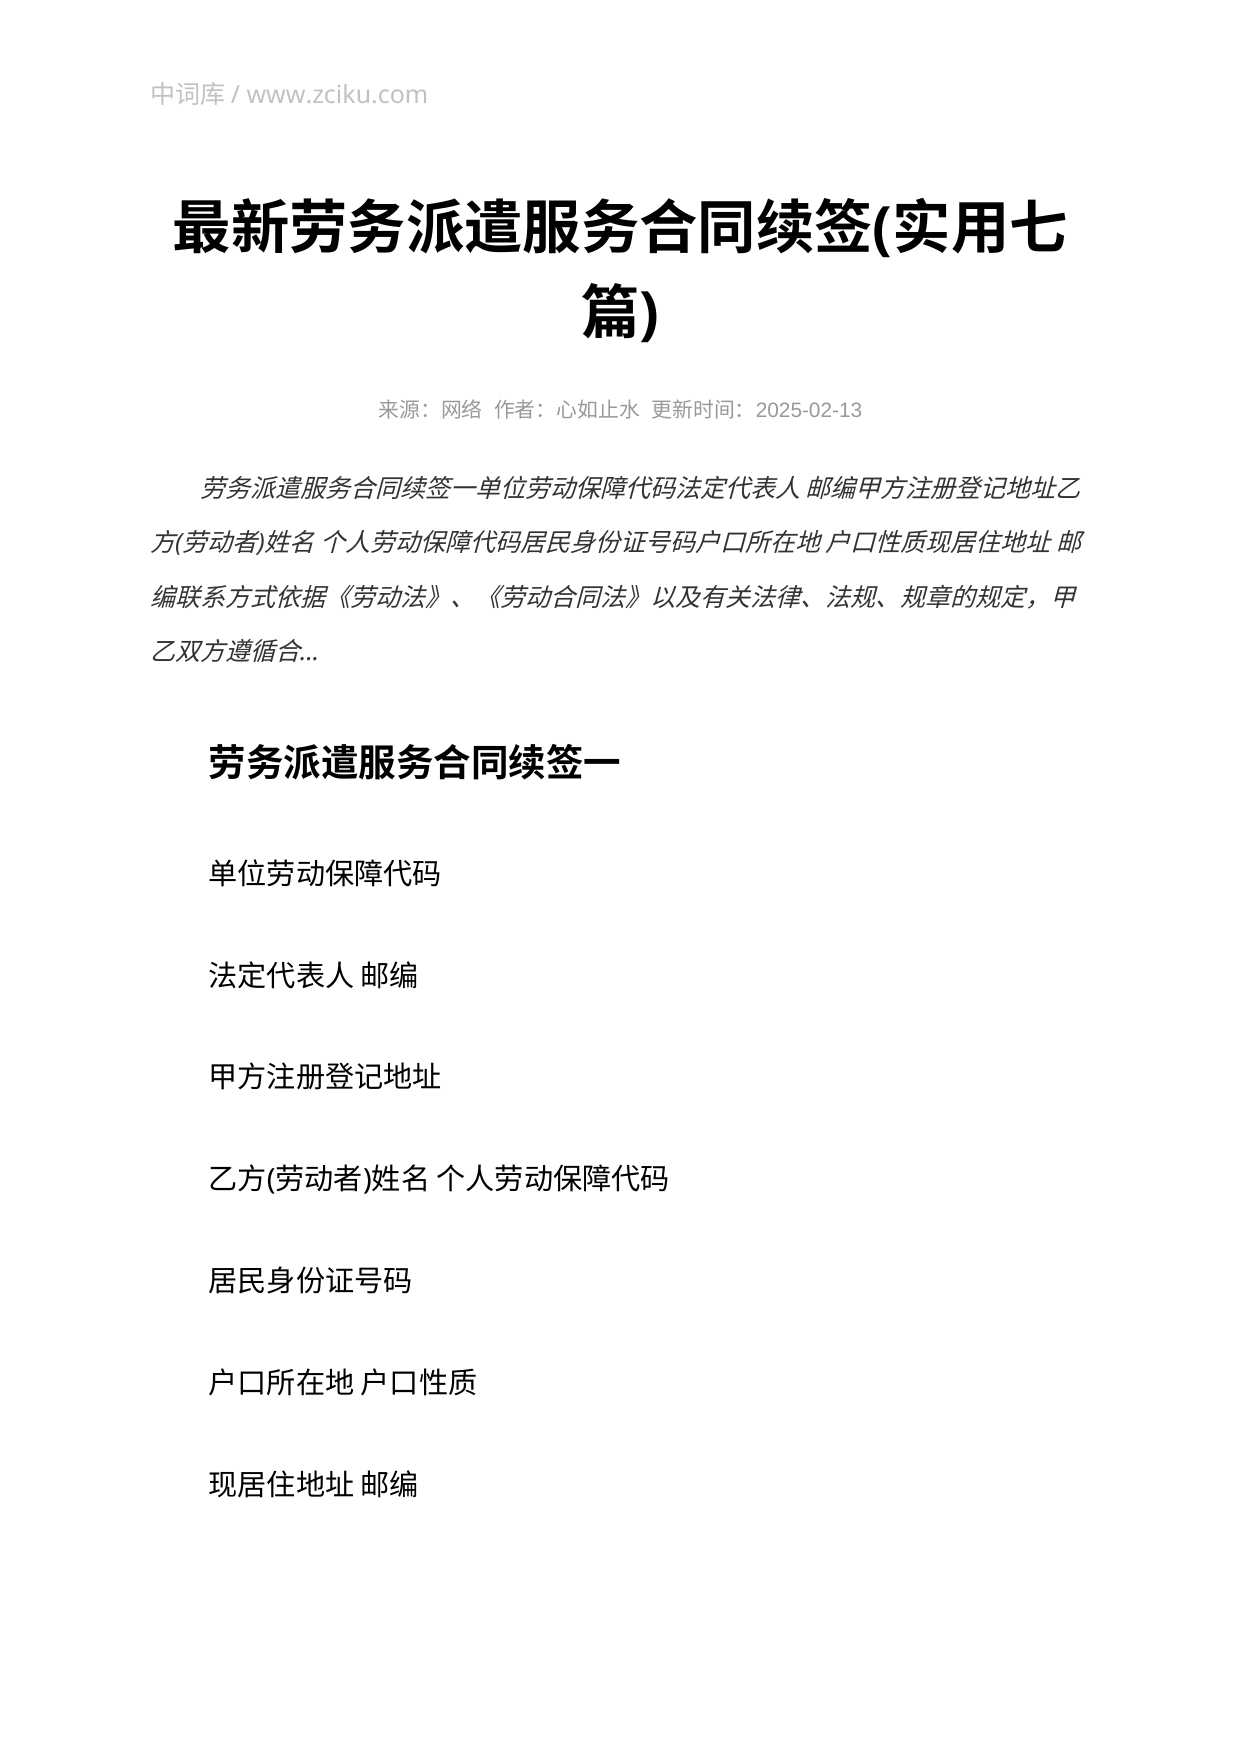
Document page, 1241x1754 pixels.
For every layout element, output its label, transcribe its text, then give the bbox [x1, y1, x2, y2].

text 现居住地址 邮编 [150, 1461, 1090, 1503]
text 劳务派遣服务合同续签一 [150, 733, 1090, 787]
text 单位劳动保障代码 [150, 850, 1090, 893]
subtitle 最新劳务派遣服务合同续签(实用七篇) [150, 181, 1090, 351]
text 乙方(劳动者)姓名 个人劳动保障代码 [150, 1156, 1090, 1198]
text 甲方注册登记地址 [150, 1054, 1090, 1096]
text 来源：网络 作者：心如止水 更新时间：2025-02-13 [150, 398, 1090, 422]
text 劳务派遣服务合同续签一单位劳动保障代码法定代表人 邮编甲方注册登记地址乙方(劳动者)姓名 个人劳动保障代码居民身份证号码户口所在地 户口性质现居住地址 邮编联系方式依据《劳动法》、《劳动合同法》以及有关法律、法规、规章的规定，甲乙双方遵循合... [150, 468, 1090, 668]
text 居民身份证号码 [150, 1258, 1090, 1300]
text 户口所在地 户口性质 [150, 1359, 1090, 1402]
text 法定代表人 邮编 [150, 952, 1090, 994]
